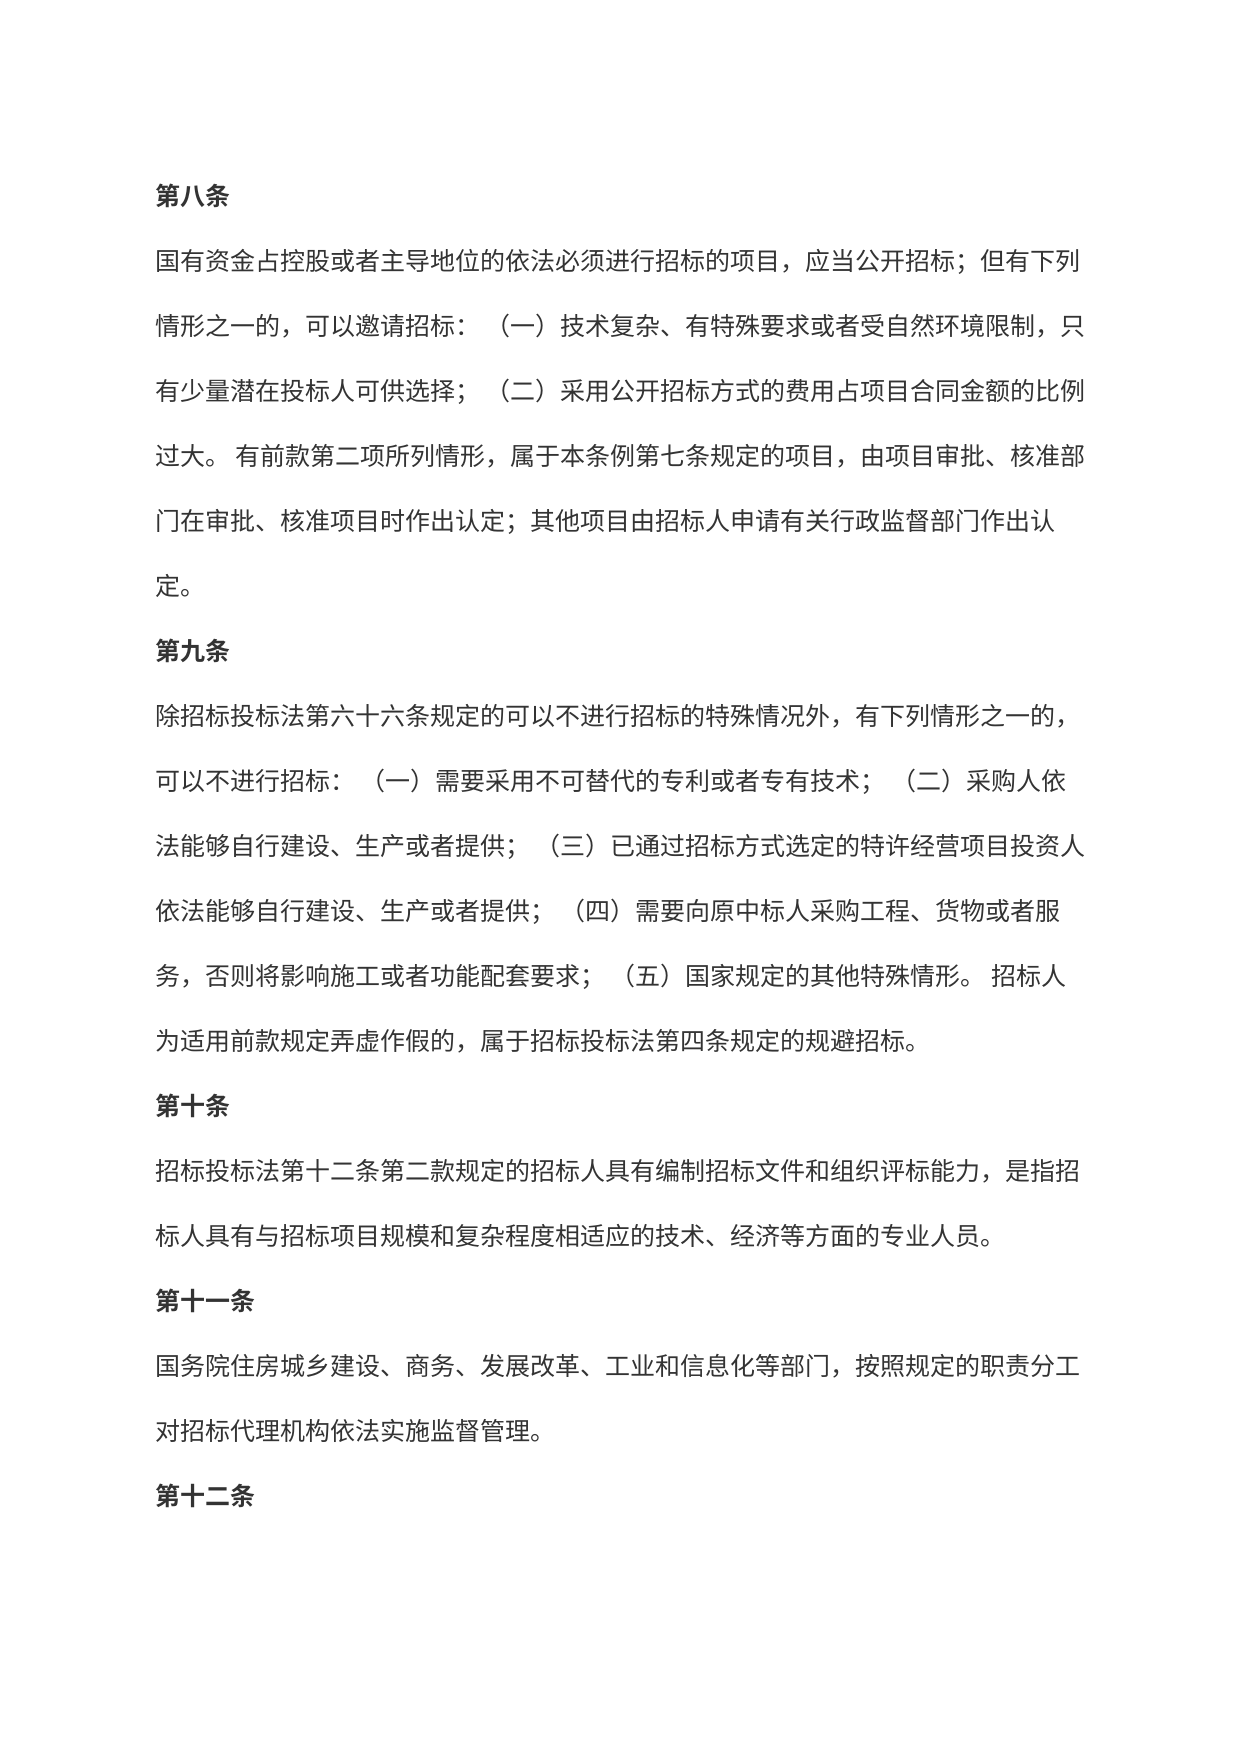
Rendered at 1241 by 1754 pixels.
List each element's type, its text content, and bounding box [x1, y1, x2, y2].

text 第十二条 [155, 1462, 1086, 1527]
text 第十一条 [155, 1267, 1086, 1332]
text 第十条 [155, 1072, 1086, 1137]
text 第八条 [155, 162, 1086, 227]
text 招标投标法第十二条第二款规定的招标人具有编制招标文件和组织评标能力，是指招标人具有与招标项目规模和复杂程度相适应的技术、经济等方面的专业人员。 [155, 1137, 1086, 1267]
text 国有资金占控股或者主导地位的依法必须进行招标的项目，应当公开招标；但有下列情形之一的，可以邀请招标： （一）技术复杂、有特殊要求或者受自然环境限制，只有少量潜在投标人可供选择； （二）采用公开招标方式的费用占项目合同金额的比例过大。 有前款第二项所列情形，属于本条例第七条规定的项目，由项目审批、核准部门在审批、核准项目时作出认定；其他项目由招标人申请有关行政监督部门作出认定。 [155, 227, 1086, 617]
text 第九条 [155, 617, 1086, 682]
text 国务院住房城乡建设、商务、发展改革、工业和信息化等部门，按照规定的职责分工对招标代理机构依法实施监督管理。 [155, 1332, 1086, 1462]
text 除招标投标法第六十六条规定的可以不进行招标的特殊情况外，有下列情形之一的，可以不进行招标： （一）需要采用不可替代的专利或者专有技术； （二）采购人依法能够自行建设、生产或者提供； （三）已通过招标方式选定的特许经营项目投资人依法能够自行建设、生产或者提供； （四）需要向原中标人采购工程、货物或者服务，否则将影响施工或者功能配套要求； （五）国家规定的其他特殊情形。 招标人为适用前款规定弄虚作假的，属于招标投标法第四条规定的规避招标。 [155, 682, 1086, 1072]
